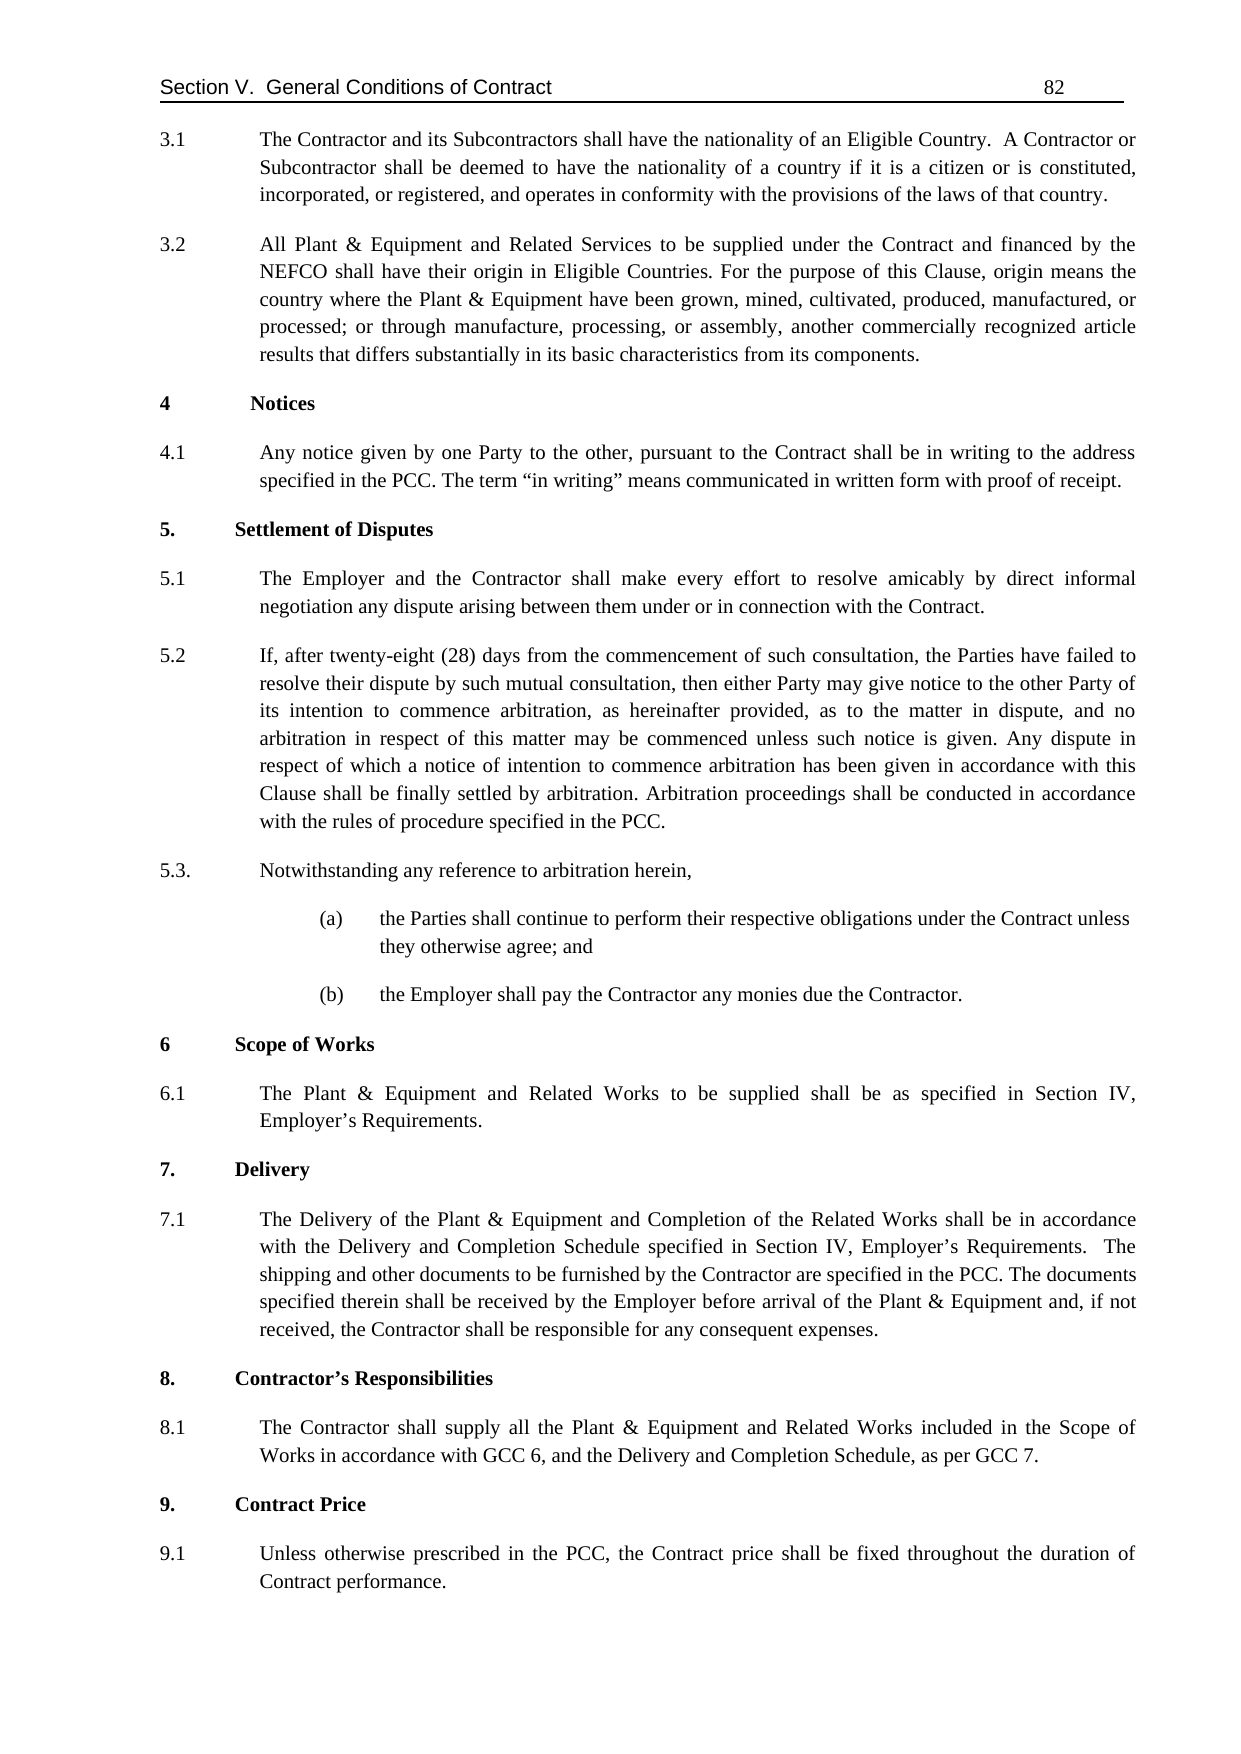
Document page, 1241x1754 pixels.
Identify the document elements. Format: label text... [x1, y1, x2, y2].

table_cell All Plant & Equipment and Related Services to be supplied under the Contract and financed by the NEFCO shall have their origin in Eligible Countries. For the purpose of this Clause, origin means the country where the Plant & Equipment have been grown, mined, cultivated, produced, manufactured, or processed; or through manufacture, processing, or assembly, another commercially recognized article results that differs substantially in its basic characteristics from its components. [248, 232, 1149, 391]
table_cell Any notice given by one Party to the other, pursuant to the Contract shall be in writing to the address specified in the . The term “in writing” means communicated in written form with proof of receipt. [248, 440, 1149, 517]
table_cell 7.1 [148, 1207, 248, 1366]
table_cell 5.2 [148, 643, 248, 858]
table_cell The Contractor shall supply all the Plant & Equipment and Related Works included in the Scope of Works in accordance with GCC 6, and the Delivery and Completion Schedule, as per GCC 7. [248, 1415, 1149, 1492]
table_cell If, after twenty-eight (28) days from the commencement of such consultation, the Parties have failed to resolve their dispute by such mutual consultation, then either Party may give notice to the other Party of its intention to commence arbitration, as hereinafter provided, as to the matter in dispute, and no arbitration in respect of this matter may be commenced unless such notice is given. Any dispute in respect of which a notice of intention to commence arbitration has been given in accordance with this Clause shall be finally settled by arbitration. Arbitration proceedings shall be conducted in accordance with the rules of procedure specified in the . [248, 643, 1149, 858]
table_cell 8.1 [148, 1415, 248, 1492]
table_cell 7. Delivery [148, 1158, 1149, 1207]
table_cell Unless otherwise prescribed in the , the Contract price shall be fixed throughout the duration of Contract performance. [248, 1541, 1149, 1618]
table_cell The Plant & Equipment and Related Works to be supplied shall be as specified in Section IV, Employer’s Requirements. [248, 1081, 1149, 1157]
table_cell 9.1 [148, 1541, 248, 1618]
table_cell The Delivery of the Plant & Equipment and Completion of the Related Works shall be in accordance with the Delivery and Completion Schedule specified in Section IV, Employer’s Requirements. The shipping and other documents to be furnished by the Contractor are specified in the . The documents specified therein shall be received by the Employer before arrival of the Plant & Equipment and, if not received, the Contractor shall be responsible for any consequent expenses. [248, 1207, 1149, 1366]
table_cell Notwithstanding any reference to arbitration herein, the Parties shall continue to perform their respective obligations under the Contract unless they otherwise agree; and the Employer shall pay the Contractor any monies due the Contractor. [248, 858, 1149, 1031]
table_cell 6.1 [148, 1081, 248, 1157]
table_cell 3.2 [148, 232, 248, 391]
table_cell 5.1 [148, 566, 248, 643]
table_cell 4.1 [148, 440, 248, 517]
table_cell 5. Settlement of Disputes [148, 517, 1149, 566]
table_cell 9. Contract Price [148, 1492, 1149, 1541]
table_cell 6 Scope of Works [148, 1031, 1149, 1081]
table_cell 8. Contractor’s Responsibilities [148, 1366, 1149, 1415]
table_cell The Employer and the Contractor shall make every effort to resolve amicably by direct informal negotiation any dispute arising between them under or in connection with the Contract. [248, 566, 1149, 643]
table_cell 4 Notices [148, 391, 1149, 440]
table_cell 3.1 [148, 127, 248, 232]
table_cell 5.3. [148, 858, 248, 1031]
table_cell The Contractor and its Subcontractors shall have the nationality of an Eligible Country. A Contractor or Subcontractor shall be deemed to have the nationality of a country if it is a citizen or is constituted, incorporated, or registered, and operates in conformity with the provisions of the laws of that country. [248, 127, 1149, 232]
